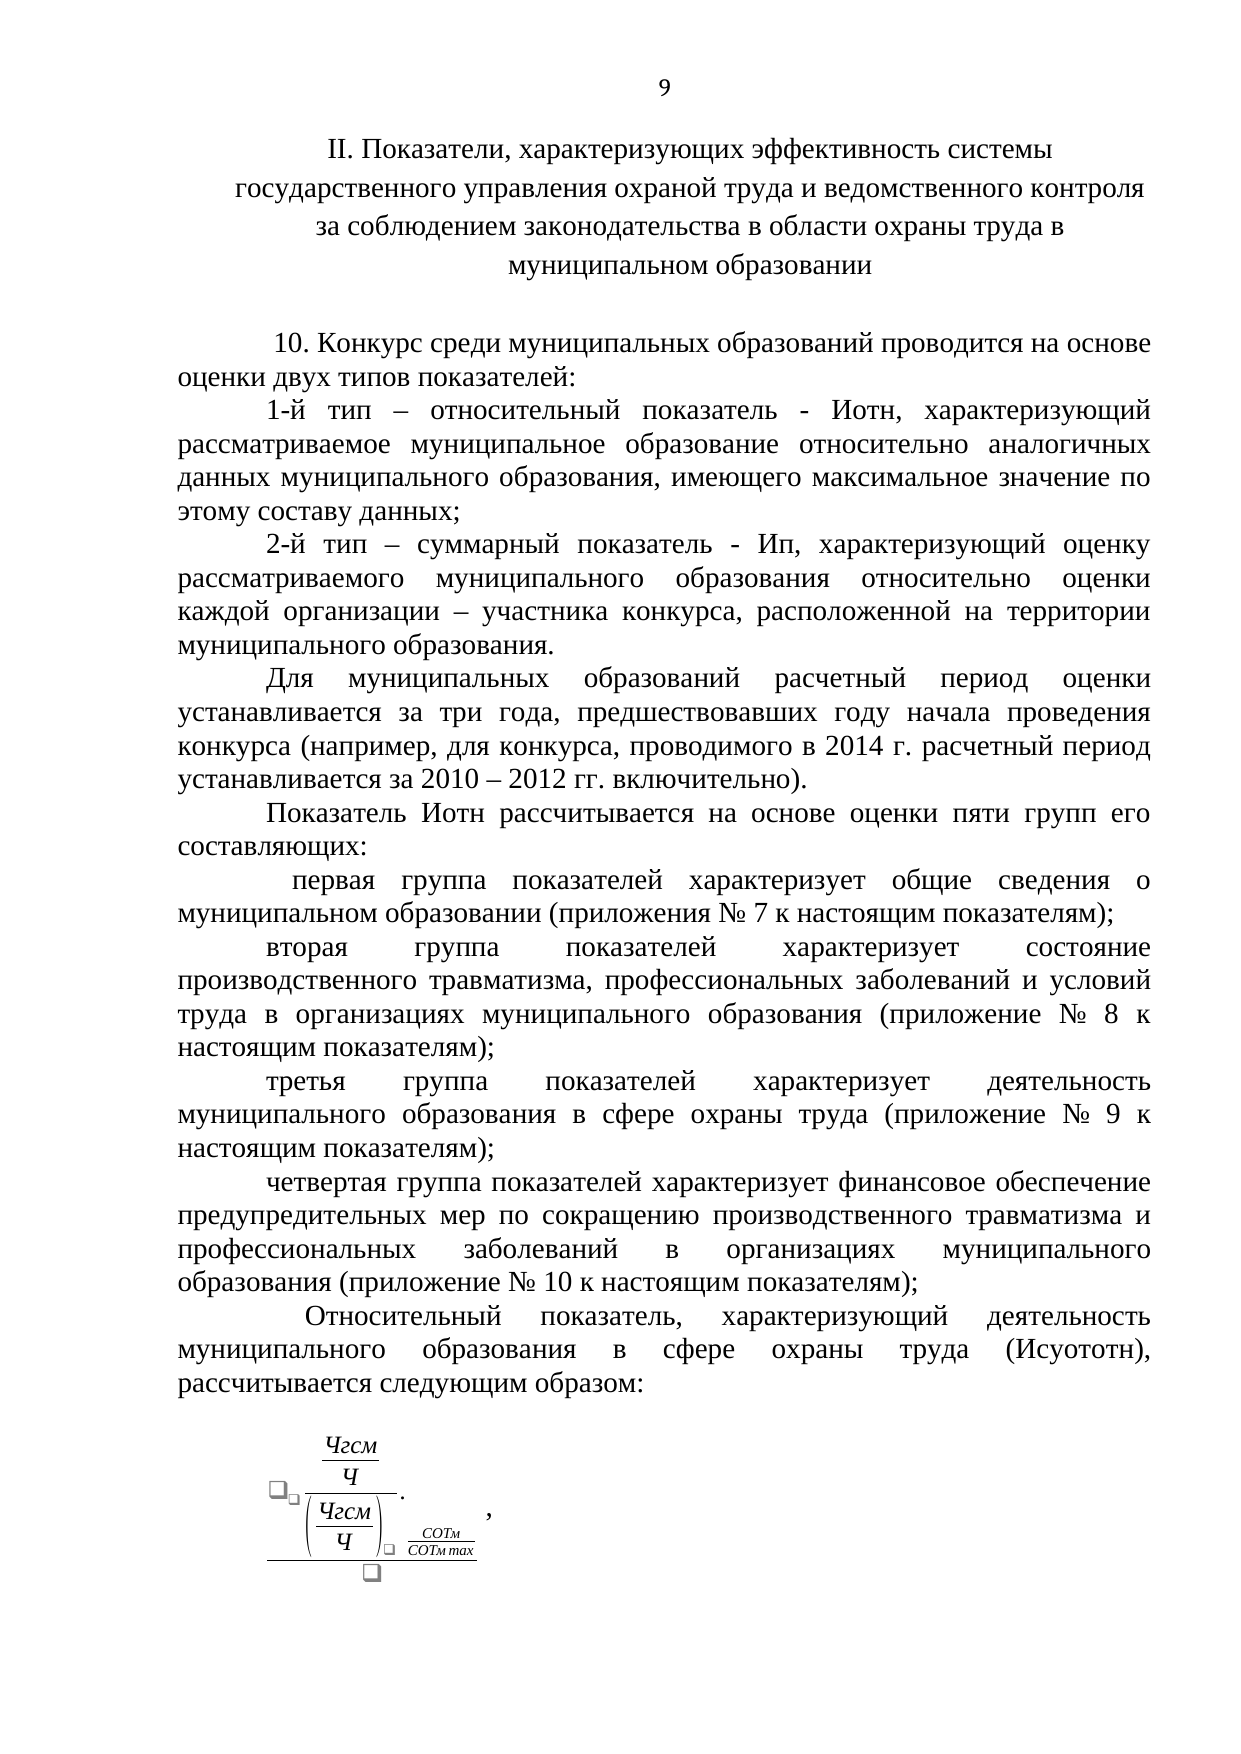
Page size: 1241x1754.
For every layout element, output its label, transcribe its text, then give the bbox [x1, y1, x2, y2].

text Относительный показатель, характеризующий деятельность муниципального образования в сфере охраны труда (Исуототн), рассчитывается следующим образом: [177, 1298, 1152, 1398]
text Показатель Иотн рассчитывается на основе оценки пяти групп его составляющих: [177, 795, 1152, 862]
text вторая группа показателей характеризует состояние производственного травматизма, профессиональных заболеваний и условий труда в организациях муниципального образования (приложение № 8 к настоящим показателям); [177, 929, 1152, 1063]
text первая группа показателей характеризует общие сведения о муниципальном образовании (приложения № 7 к настоящим показателям); [177, 862, 1152, 929]
text 10. Конкурс среди муниципальных образований проводится на основе оценки двух типов показателей: [177, 325, 1152, 392]
subtitle II. Показатели, характеризующих эффективность системы государственного управления охраной труда и ведомственного контроля за соблюдением законодательства в области охраны труда в муниципальном образовании [228, 131, 1152, 280]
text третья группа показателей характеризует деятельность муниципального образования в сфере охраны труда (приложение № 9 к настоящим показателям); [177, 1063, 1152, 1164]
text 2-й тип – суммарный показатель - Ип, характеризующий оценку рассматриваемого муниципального образования относительно оценки каждой организации – участника конкурса, расположенной на территории муниципального образования. [177, 526, 1152, 661]
text Для муниципальных образований расчетный период оценки устанавливается за три года, предшествовавших году начала проведения конкурса (например, для конкурса, проводимого в 2014 г. расчетный период устанавливается за 2010 – 2012 гг. включительно). [177, 661, 1152, 795]
text , [177, 1432, 1152, 1584]
text 1-й тип – относительный показатель - Иотн, характеризующий рассматриваемое муниципальное образование относительно аналогичных данных муниципального образования, имеющего максимальное значение по этому составу данных; [177, 392, 1152, 526]
text четвертая группа показателей характеризует финансовое обеспечение предупредительных мер по сокращению производственного травматизма и профессиональных заболеваний в организациях муниципального образования (приложение № 10 к настоящим показателям); [177, 1164, 1152, 1298]
